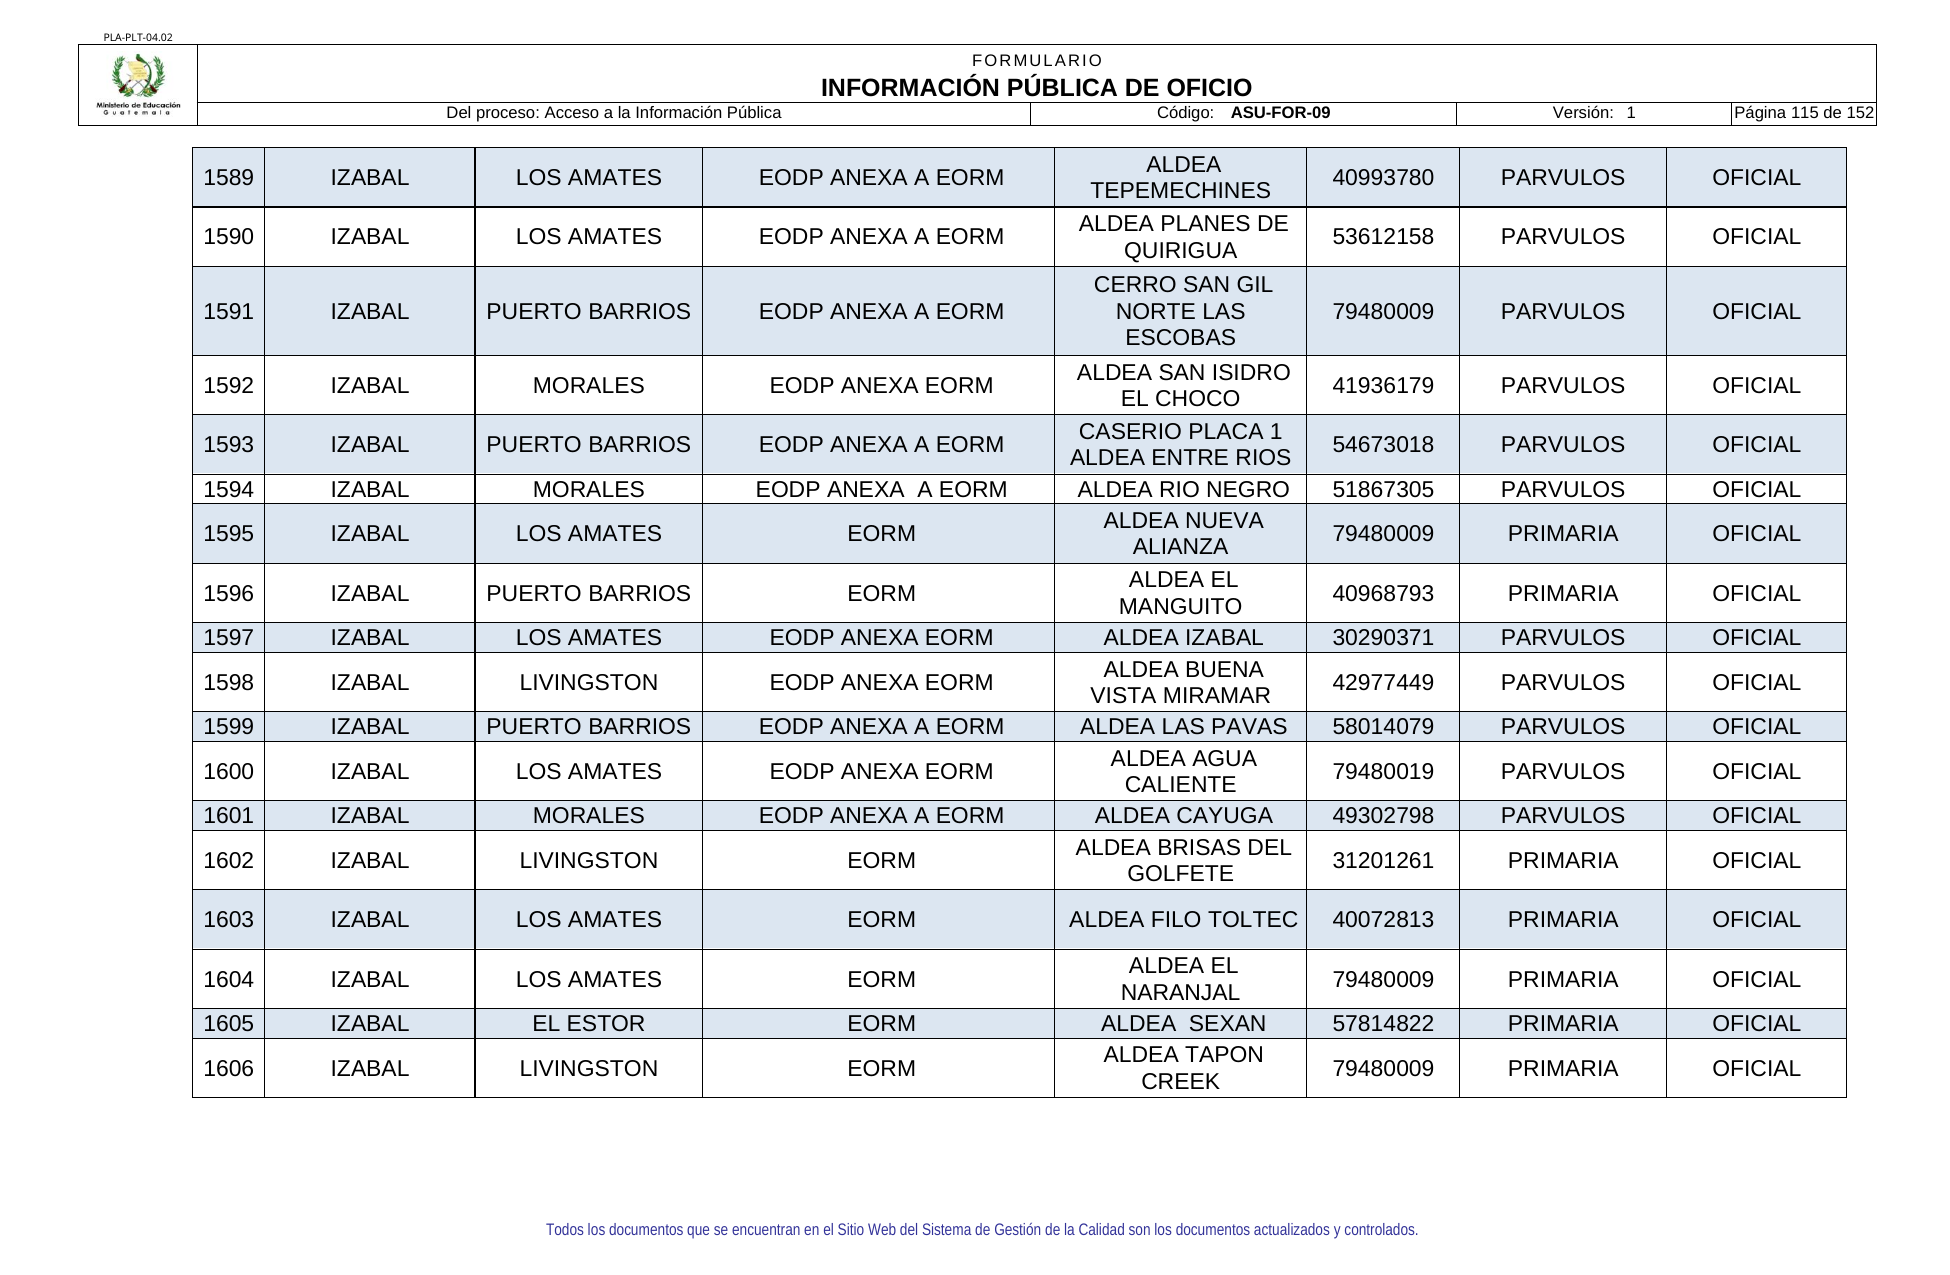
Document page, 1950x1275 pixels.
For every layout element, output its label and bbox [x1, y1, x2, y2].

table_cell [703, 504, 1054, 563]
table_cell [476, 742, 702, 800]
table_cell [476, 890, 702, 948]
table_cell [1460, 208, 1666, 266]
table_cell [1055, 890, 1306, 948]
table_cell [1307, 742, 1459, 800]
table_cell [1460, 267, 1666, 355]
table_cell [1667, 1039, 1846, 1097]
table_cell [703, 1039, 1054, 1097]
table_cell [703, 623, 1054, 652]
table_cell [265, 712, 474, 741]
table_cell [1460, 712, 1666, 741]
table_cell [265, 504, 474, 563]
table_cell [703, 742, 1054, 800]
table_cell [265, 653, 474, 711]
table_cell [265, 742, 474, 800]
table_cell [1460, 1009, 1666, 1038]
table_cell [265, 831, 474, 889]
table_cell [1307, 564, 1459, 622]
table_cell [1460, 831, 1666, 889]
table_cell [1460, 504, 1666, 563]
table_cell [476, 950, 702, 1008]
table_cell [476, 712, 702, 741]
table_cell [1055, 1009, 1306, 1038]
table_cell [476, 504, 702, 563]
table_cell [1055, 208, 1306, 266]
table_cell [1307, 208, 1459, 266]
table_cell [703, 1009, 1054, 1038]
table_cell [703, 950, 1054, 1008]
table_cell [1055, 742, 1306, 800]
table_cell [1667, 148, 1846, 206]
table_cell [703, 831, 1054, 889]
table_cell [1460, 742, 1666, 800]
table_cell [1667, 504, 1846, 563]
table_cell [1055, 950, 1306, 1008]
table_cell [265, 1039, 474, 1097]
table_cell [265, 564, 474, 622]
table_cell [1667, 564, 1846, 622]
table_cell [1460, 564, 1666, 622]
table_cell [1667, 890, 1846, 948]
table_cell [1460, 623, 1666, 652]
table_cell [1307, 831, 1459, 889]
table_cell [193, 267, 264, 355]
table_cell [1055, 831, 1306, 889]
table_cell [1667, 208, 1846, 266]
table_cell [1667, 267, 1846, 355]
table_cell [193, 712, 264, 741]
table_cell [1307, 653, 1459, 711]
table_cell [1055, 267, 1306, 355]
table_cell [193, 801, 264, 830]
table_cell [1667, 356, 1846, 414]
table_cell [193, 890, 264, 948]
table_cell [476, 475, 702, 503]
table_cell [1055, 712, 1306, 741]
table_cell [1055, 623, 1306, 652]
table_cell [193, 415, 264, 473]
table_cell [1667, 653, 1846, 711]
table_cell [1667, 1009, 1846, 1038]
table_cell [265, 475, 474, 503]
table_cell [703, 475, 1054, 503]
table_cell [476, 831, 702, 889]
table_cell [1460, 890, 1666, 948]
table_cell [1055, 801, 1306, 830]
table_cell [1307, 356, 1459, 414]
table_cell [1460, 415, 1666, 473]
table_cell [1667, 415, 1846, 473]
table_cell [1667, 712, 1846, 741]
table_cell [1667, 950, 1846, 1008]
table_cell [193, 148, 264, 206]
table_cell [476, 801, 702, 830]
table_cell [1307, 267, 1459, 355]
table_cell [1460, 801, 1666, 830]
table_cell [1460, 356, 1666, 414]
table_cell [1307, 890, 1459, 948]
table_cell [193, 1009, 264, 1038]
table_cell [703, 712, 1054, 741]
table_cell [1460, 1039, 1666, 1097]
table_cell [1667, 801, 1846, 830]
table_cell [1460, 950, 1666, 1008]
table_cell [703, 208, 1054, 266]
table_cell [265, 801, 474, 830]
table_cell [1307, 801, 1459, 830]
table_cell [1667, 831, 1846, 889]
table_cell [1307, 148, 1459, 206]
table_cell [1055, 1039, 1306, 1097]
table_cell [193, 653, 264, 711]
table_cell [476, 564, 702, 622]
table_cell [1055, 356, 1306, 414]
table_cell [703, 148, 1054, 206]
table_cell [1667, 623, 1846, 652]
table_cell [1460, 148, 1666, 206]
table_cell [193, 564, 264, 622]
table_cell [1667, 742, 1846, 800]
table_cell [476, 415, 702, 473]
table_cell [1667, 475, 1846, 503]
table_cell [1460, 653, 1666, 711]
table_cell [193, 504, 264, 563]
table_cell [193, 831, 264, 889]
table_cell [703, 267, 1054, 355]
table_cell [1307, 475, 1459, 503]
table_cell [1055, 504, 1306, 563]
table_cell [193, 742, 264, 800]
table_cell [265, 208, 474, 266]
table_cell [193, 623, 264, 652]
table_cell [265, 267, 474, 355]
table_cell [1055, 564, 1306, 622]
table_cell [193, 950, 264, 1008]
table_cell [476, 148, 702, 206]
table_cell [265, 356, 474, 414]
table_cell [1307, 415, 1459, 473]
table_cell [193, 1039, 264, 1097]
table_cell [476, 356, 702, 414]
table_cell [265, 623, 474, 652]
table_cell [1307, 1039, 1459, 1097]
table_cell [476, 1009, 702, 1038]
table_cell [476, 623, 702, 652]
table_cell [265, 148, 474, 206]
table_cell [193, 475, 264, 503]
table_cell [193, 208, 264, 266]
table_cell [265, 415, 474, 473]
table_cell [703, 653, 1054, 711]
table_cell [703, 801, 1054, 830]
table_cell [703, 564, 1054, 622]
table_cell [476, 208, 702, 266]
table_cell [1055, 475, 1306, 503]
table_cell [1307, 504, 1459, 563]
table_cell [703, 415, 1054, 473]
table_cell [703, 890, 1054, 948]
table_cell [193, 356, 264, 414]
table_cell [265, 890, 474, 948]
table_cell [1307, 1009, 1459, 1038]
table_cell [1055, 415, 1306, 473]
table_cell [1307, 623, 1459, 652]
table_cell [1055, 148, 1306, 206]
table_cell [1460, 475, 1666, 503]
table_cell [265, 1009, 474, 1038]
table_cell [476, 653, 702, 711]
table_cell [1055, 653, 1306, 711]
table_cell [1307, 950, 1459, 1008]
picture [95, 51, 181, 117]
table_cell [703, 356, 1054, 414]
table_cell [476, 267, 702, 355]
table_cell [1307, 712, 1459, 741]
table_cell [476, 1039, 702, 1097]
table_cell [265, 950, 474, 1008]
